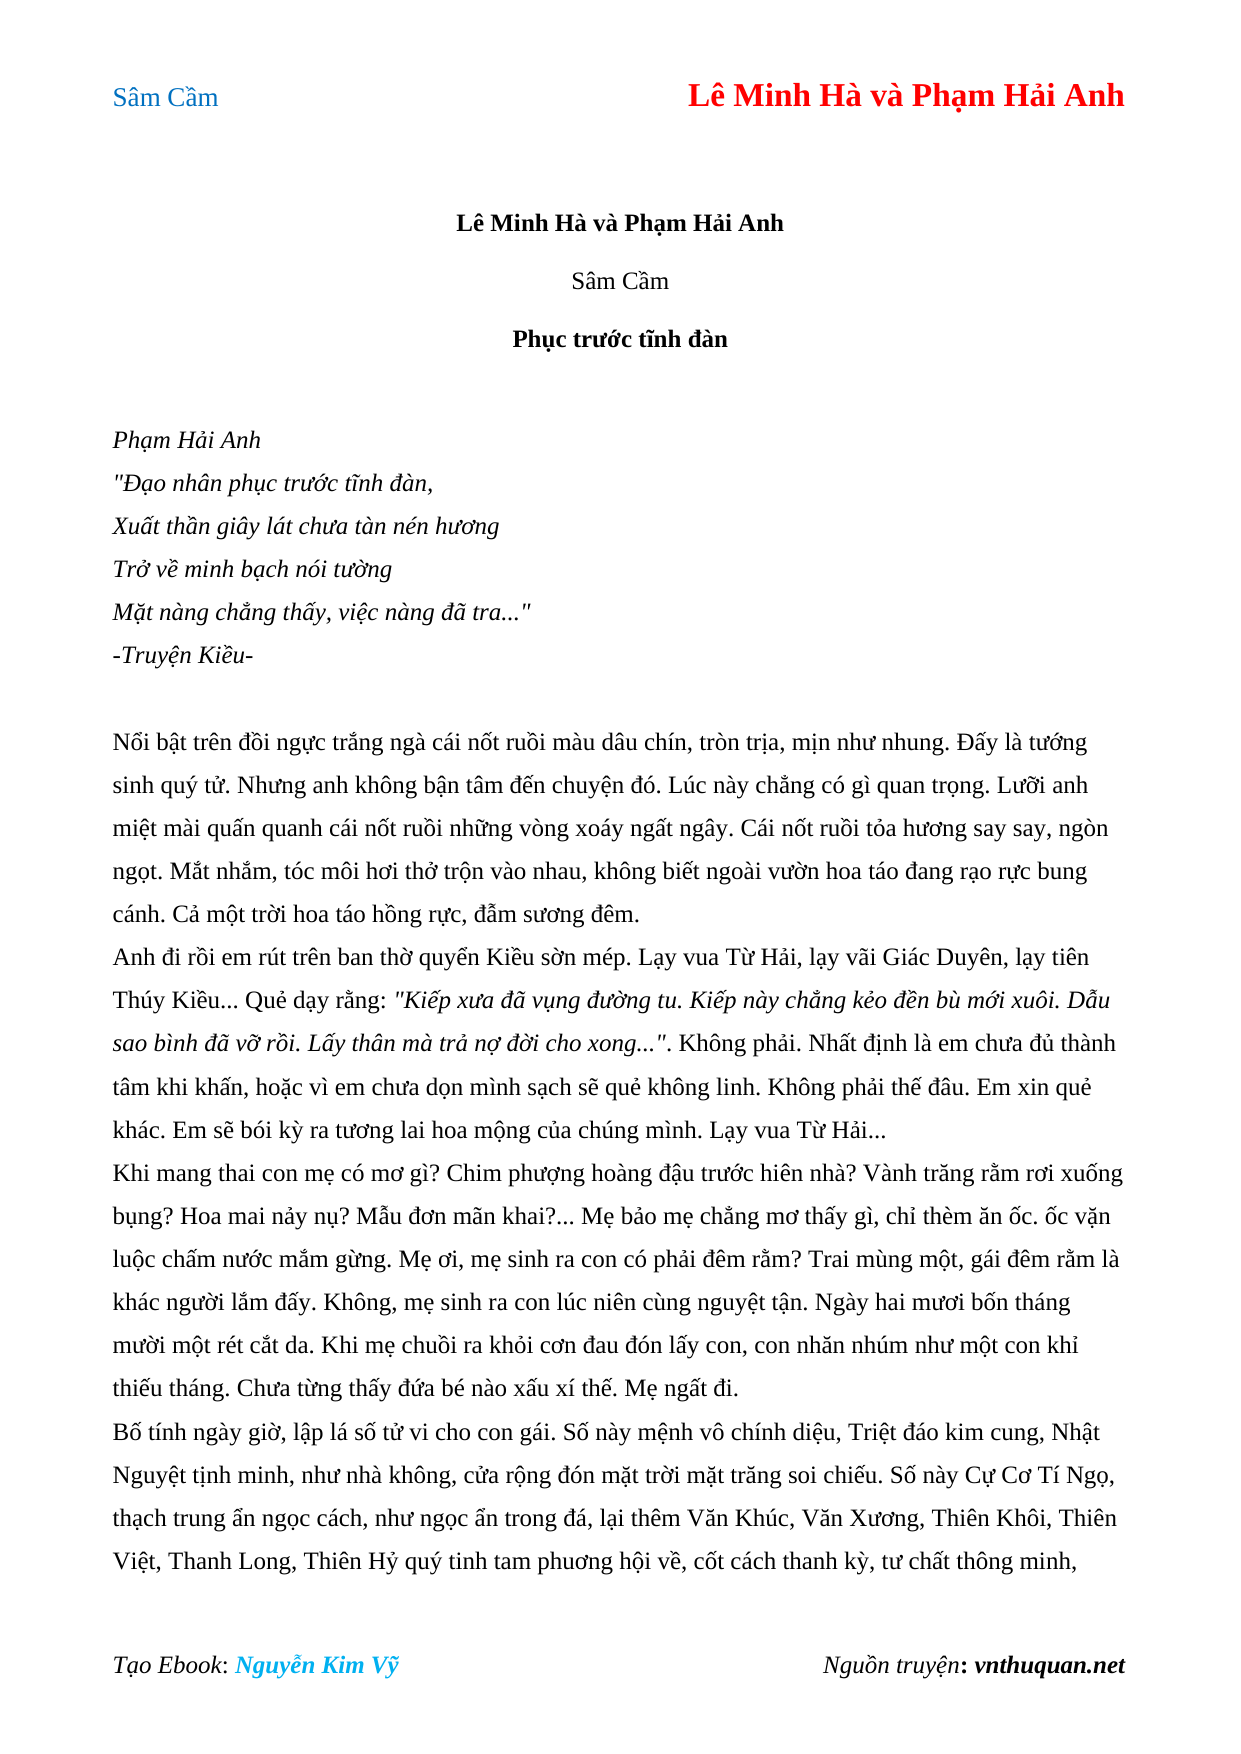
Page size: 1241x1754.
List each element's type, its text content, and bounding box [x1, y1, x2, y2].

text Lê Minh Hà và Phạm Hải Anh [112, 208, 1128, 237]
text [112, 382, 1128, 1575]
text Phục trước tĩnh đàn [112, 324, 1128, 352]
text Sâm Cầm [112, 266, 1128, 294]
